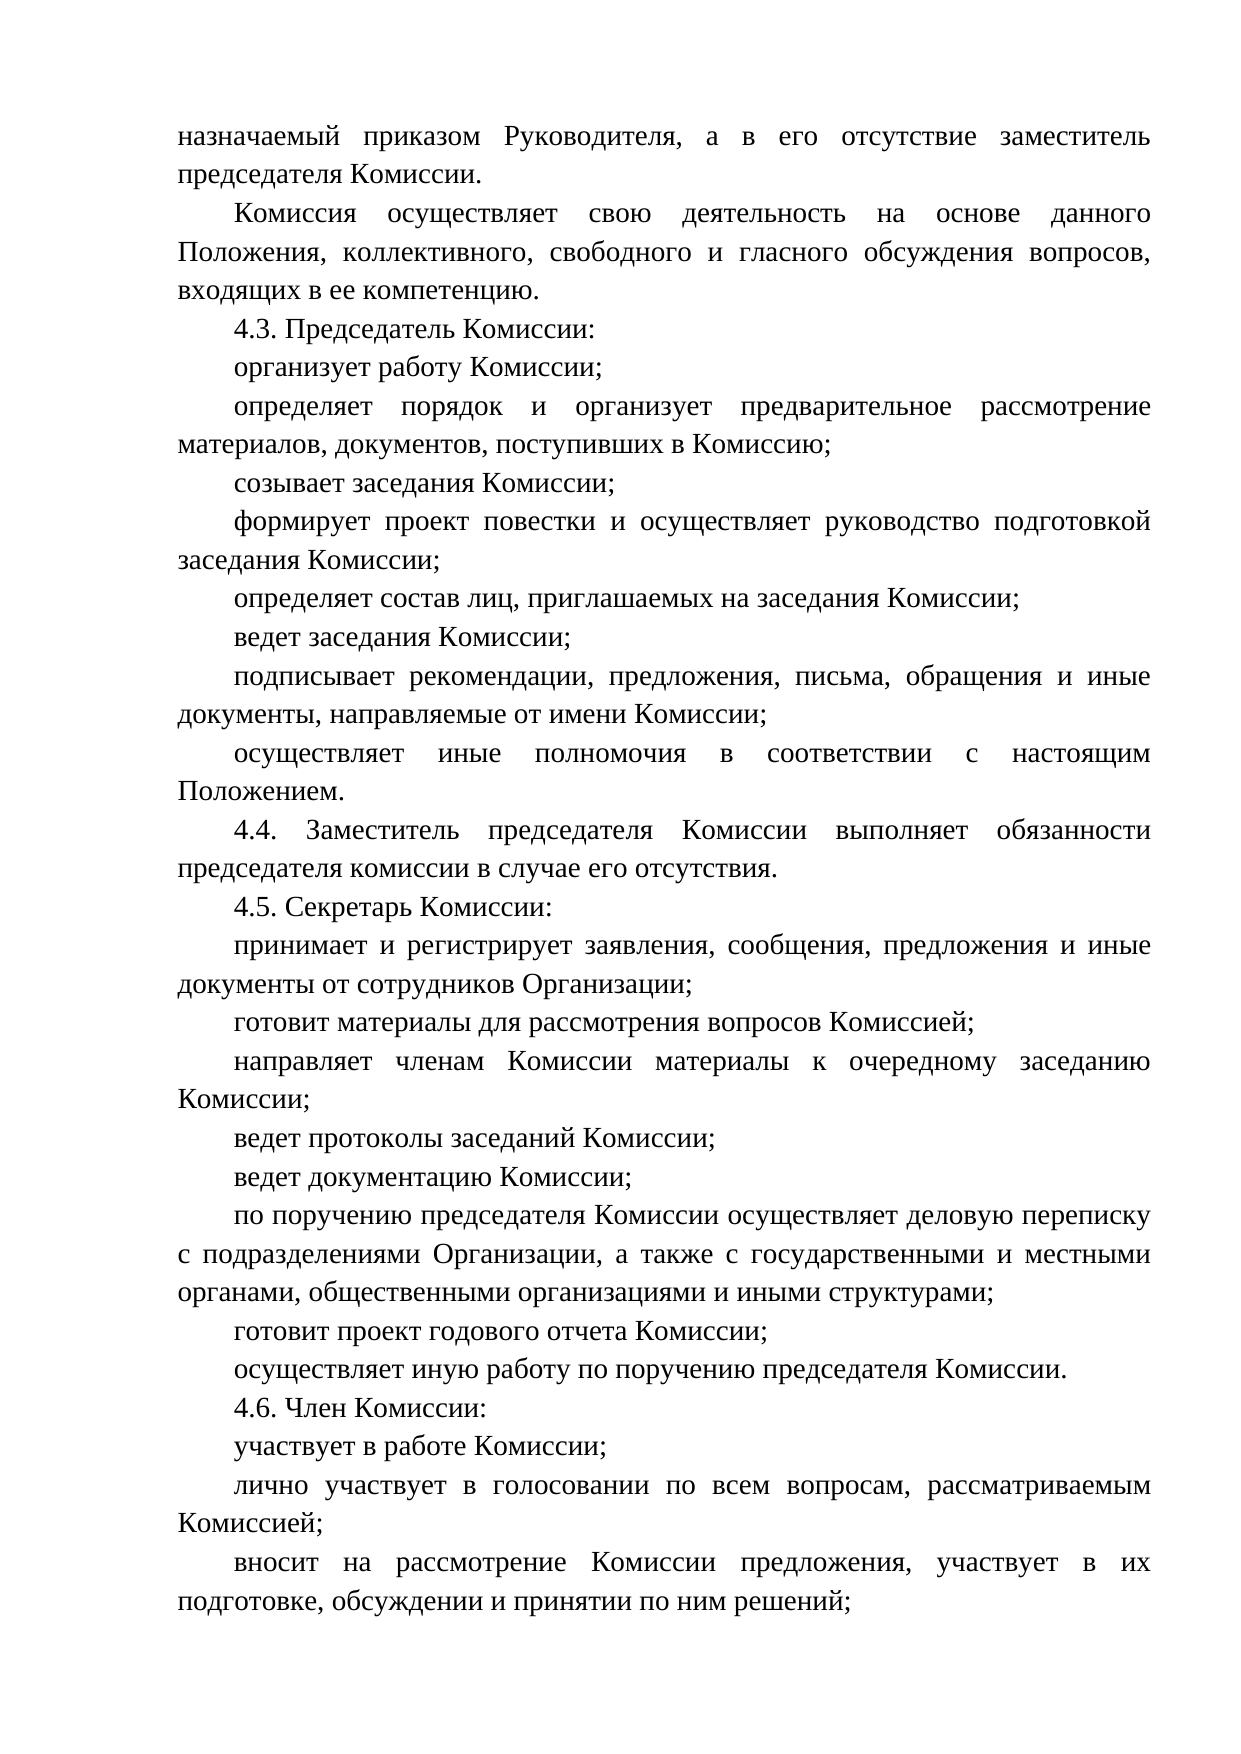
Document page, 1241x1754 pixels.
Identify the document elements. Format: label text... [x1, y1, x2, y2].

text ведет протоколы заседаний Комиссии; [177, 1120, 1152, 1154]
text созывает заседания Комиссии; [177, 465, 1152, 498]
text готовит материалы для рассмотрения вопросов Комиссией; [177, 1004, 1152, 1038]
text лично участвует в голосовании по всем вопросам, рассматриваемым Комиссией; [177, 1467, 1152, 1539]
text подписывает рекомендации, предложения, письма, обращения и иные документы, направляемые от имени Комиссии; [177, 658, 1152, 730]
text определяет порядок и организует предварительное рассмотрение материалов, документов, поступивших в Комиссию; [177, 388, 1152, 460]
text направляет членам Комиссии материалы к очередному заседанию Комиссии; [177, 1043, 1152, 1115]
text осуществляет иную работу по поручению председателя Комиссии. [177, 1351, 1152, 1385]
text определяет состав лиц, приглашаемых на заседания Комиссии; [177, 581, 1152, 614]
text участвует в работе Комиссии; [177, 1428, 1152, 1462]
text 4.5. Секретарь Комиссии: [177, 889, 1152, 922]
text Комиссия осуществляет свою деятельность на основе данного Положения, коллективного, свободного и гласного обсуждения вопросов, входящих в ее компетенцию. [177, 195, 1152, 306]
text вносит на рассмотрение Комиссии предложения, участвует в их подготовке, обсуждении и принятии по ним решений; [177, 1544, 1152, 1616]
text готовит проект годового отчета Комиссии; [177, 1313, 1152, 1346]
text 4.3. Председатель Комиссии: [177, 311, 1152, 344]
text принимает и регистрирует заявления, сообщения, предложения и иные документы от сотрудников Организации; [177, 927, 1152, 999]
text формирует проект повестки и осуществляет руководство подготовкой заседания Комиссии; [177, 503, 1152, 576]
text ведет заседания Комиссии; [177, 619, 1152, 653]
text по поручению председателя Комиссии осуществляет деловую переписку с подразделениями Организации, а также с государственными и местными органами, общественными организациями и иными структурами; [177, 1197, 1152, 1308]
text организует работу Комиссии; [177, 349, 1152, 383]
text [177, 118, 1152, 190]
text ведет документацию Комиссии; [177, 1159, 1152, 1192]
text 4.6. Член Комиссии: [177, 1390, 1152, 1423]
text осуществляет иные полномочия в соответствии с настоящим Положением. [177, 735, 1152, 807]
text 4.4. Заместитель председателя Комиссии выполняет обязанности председателя комиссии в случае его отсутствия. [177, 812, 1152, 884]
